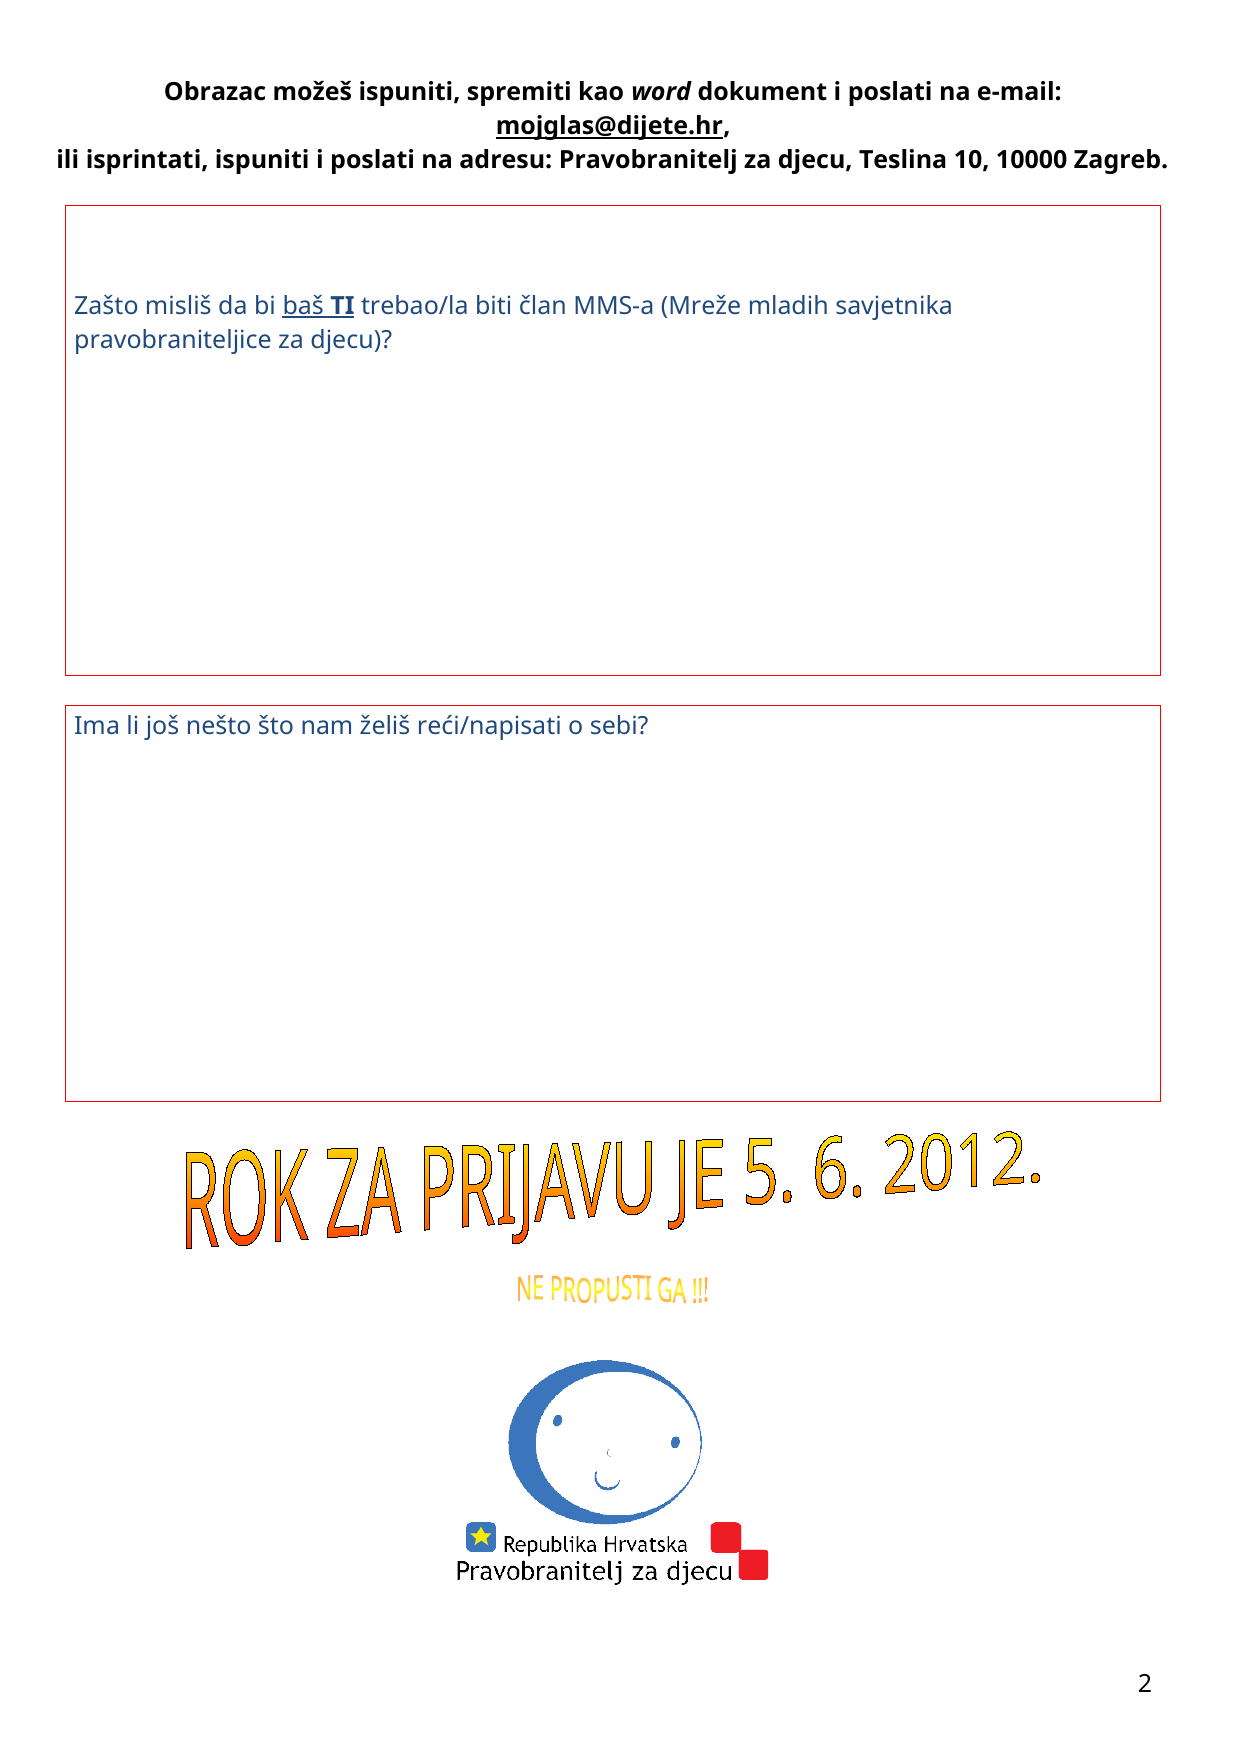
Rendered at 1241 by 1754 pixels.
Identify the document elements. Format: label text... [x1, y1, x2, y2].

text Zašto misliš da bi baš TI trebao/la biti član MMS-a (Mreže mladih savjetnika pravobraniteljice za djecu)? [74, 287, 1152, 355]
picture [457, 1360, 769, 1585]
text Ima li još nešto što nam želiš reći/napisati o sebi? [66, 706, 1160, 742]
